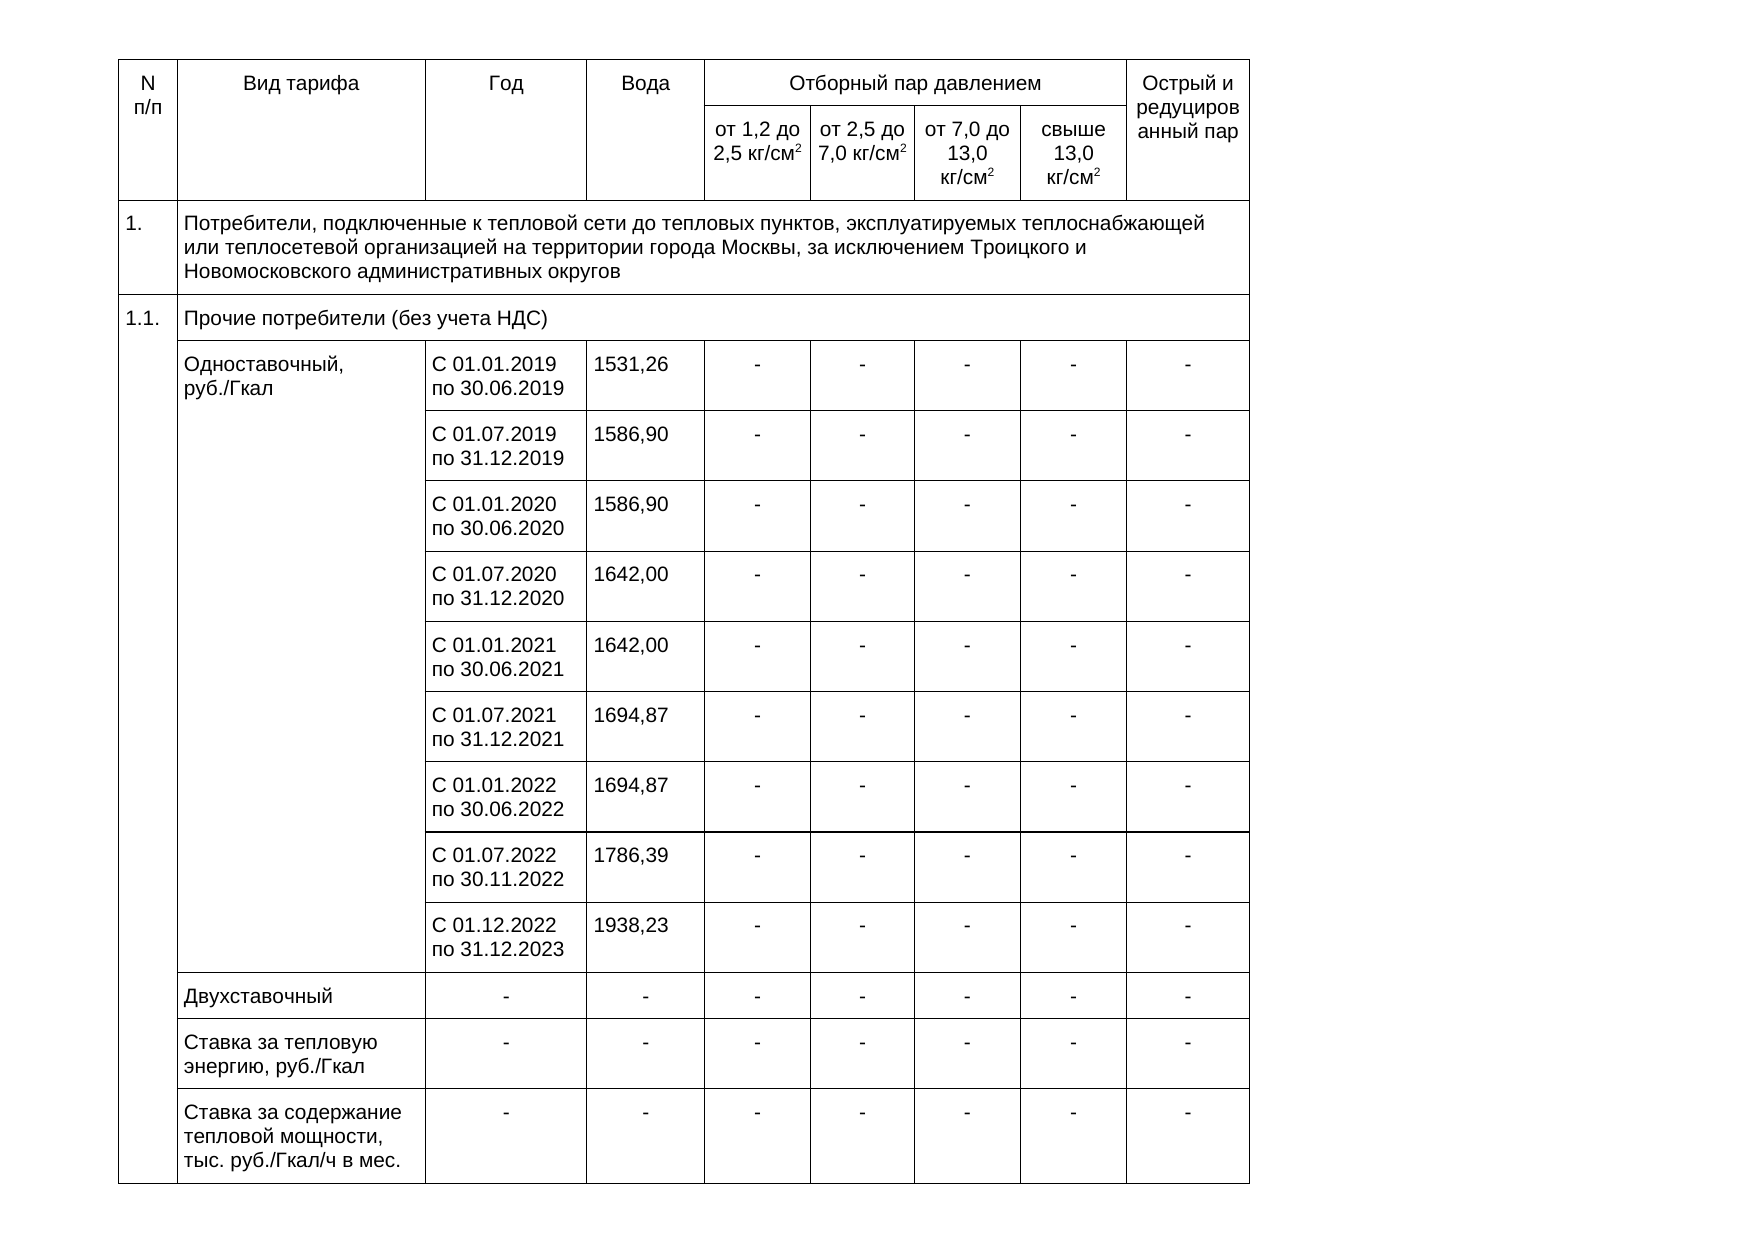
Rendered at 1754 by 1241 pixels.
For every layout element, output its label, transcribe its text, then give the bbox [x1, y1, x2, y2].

table_cell - [1127, 481, 1249, 551]
table_header Острый и редуцированный пар [1127, 60, 1249, 199]
table_cell - [915, 692, 1020, 761]
table_cell - [811, 973, 914, 1018]
table_cell - [811, 1089, 914, 1182]
table_cell - [915, 552, 1020, 621]
table_cell - [915, 481, 1020, 551]
table_cell - [915, 411, 1020, 480]
table_cell - [811, 833, 914, 902]
table_cell свыше 13,0 кг/см2 [1021, 106, 1126, 199]
table_cell 1694,87 [587, 762, 704, 831]
table_cell 1. [119, 201, 177, 294]
table_cell С 01.01.2020 по 30.06.2020 [426, 481, 586, 551]
table_cell - [1127, 762, 1249, 831]
table_cell - [1127, 341, 1249, 410]
table_cell 1786,39 [587, 833, 704, 902]
table_cell - [811, 1019, 914, 1088]
table_cell - [705, 1019, 810, 1088]
table_cell - [915, 973, 1020, 1018]
table_cell - [587, 973, 704, 1018]
table_cell - [1021, 552, 1126, 621]
table_cell - [1127, 833, 1249, 902]
table_cell - [1021, 1089, 1126, 1182]
table_cell - [587, 1089, 704, 1182]
table_cell - [426, 1019, 586, 1088]
table_cell Двухставочный [178, 973, 425, 1018]
table_cell - [811, 622, 914, 691]
table_cell С 01.12.2022 по 31.12.2023 [426, 903, 586, 972]
table_cell Потребители, подключенные к тепловой сети до тепловых пунктов, эксплуатируемых теплоснабжающей или теплосетевой организацией на территории города Москвы, за исключением Троицкого и Новомосковского административных округов [178, 201, 1249, 294]
table_cell - [1127, 622, 1249, 691]
table_cell - [705, 481, 810, 551]
table_cell - [705, 833, 810, 902]
table_cell 1531,26 [587, 341, 704, 410]
table_cell - [811, 481, 914, 551]
table_cell - [705, 973, 810, 1018]
table_cell 1.1. [119, 295, 177, 1182]
table_cell - [705, 692, 810, 761]
table_header Вид тарифа [178, 60, 425, 199]
table_cell - [587, 1019, 704, 1088]
table_cell - [1021, 903, 1126, 972]
table_cell С 01.01.2019 по 30.06.2019 [426, 341, 586, 410]
table_cell - [811, 762, 914, 831]
table_cell - [705, 762, 810, 831]
table_cell - [915, 1019, 1020, 1088]
table_cell - [705, 341, 810, 410]
table_cell - [1021, 973, 1126, 1018]
table_cell 1938,23 [587, 903, 704, 972]
table_cell Одноставочный, руб./Гкал [178, 341, 425, 972]
table_cell Ставка за содержание тепловой мощности, тыс. руб./Гкал/ч в мес. [178, 1089, 425, 1182]
table_cell 1694,87 [587, 692, 704, 761]
table_cell - [1127, 411, 1249, 480]
table_header Отборный пар давлением [705, 60, 1126, 105]
table_cell - [1127, 973, 1249, 1018]
table_cell - [1021, 833, 1126, 902]
table_cell - [1127, 1089, 1249, 1182]
table_cell Прочие потребители (без учета НДС) [178, 295, 1249, 340]
table_header Год [426, 60, 586, 199]
table_cell С 01.07.2019 по 31.12.2019 [426, 411, 586, 480]
table_cell - [811, 552, 914, 621]
table_cell С 01.07.2022 по 30.11.2022 [426, 833, 586, 902]
table_cell - [1127, 692, 1249, 761]
table_cell - [811, 692, 914, 761]
table_cell - [1021, 341, 1126, 410]
table_cell - [1021, 411, 1126, 480]
table_cell - [705, 1089, 810, 1182]
table_cell от 2,5 до 7,0 кг/см2 [811, 106, 914, 199]
table_cell - [915, 622, 1020, 691]
table_cell - [1021, 692, 1126, 761]
table_cell С 01.07.2020 по 31.12.2020 [426, 552, 586, 621]
table_cell 1586,90 [587, 411, 704, 480]
table_cell - [811, 411, 914, 480]
table_cell от 7,0 до 13,0 кг/см2 [915, 106, 1020, 199]
table_cell - [915, 762, 1020, 831]
table_cell 1642,00 [587, 552, 704, 621]
table_cell - [705, 622, 810, 691]
table_cell - [426, 1089, 586, 1182]
table_header N п/п [119, 60, 177, 199]
table_cell - [811, 903, 914, 972]
table_cell С 01.01.2022 по 30.06.2022 [426, 762, 586, 831]
table_cell - [915, 341, 1020, 410]
table_cell С 01.01.2021 по 30.06.2021 [426, 622, 586, 691]
table_cell - [705, 903, 810, 972]
table_cell С 01.07.2021 по 31.12.2021 [426, 692, 586, 761]
table_cell 1586,90 [587, 481, 704, 551]
table_cell - [811, 341, 914, 410]
table_cell - [915, 1089, 1020, 1182]
table_cell - [426, 973, 586, 1018]
table_cell 1642,00 [587, 622, 704, 691]
table_cell - [1127, 1019, 1249, 1088]
table_cell - [1021, 622, 1126, 691]
table_cell - [1021, 481, 1126, 551]
table_cell Ставка за тепловую энергию, руб./Гкал [178, 1019, 425, 1088]
table_cell - [1127, 903, 1249, 972]
table_cell - [1127, 552, 1249, 621]
table_cell - [915, 903, 1020, 972]
table_cell - [915, 833, 1020, 902]
table_cell - [1021, 1019, 1126, 1088]
table_cell - [1021, 762, 1126, 831]
table_cell от 1,2 до 2,5 кг/см2 [705, 106, 810, 199]
table_cell - [705, 552, 810, 621]
table_header Вода [587, 60, 704, 199]
table_cell - [705, 411, 810, 480]
